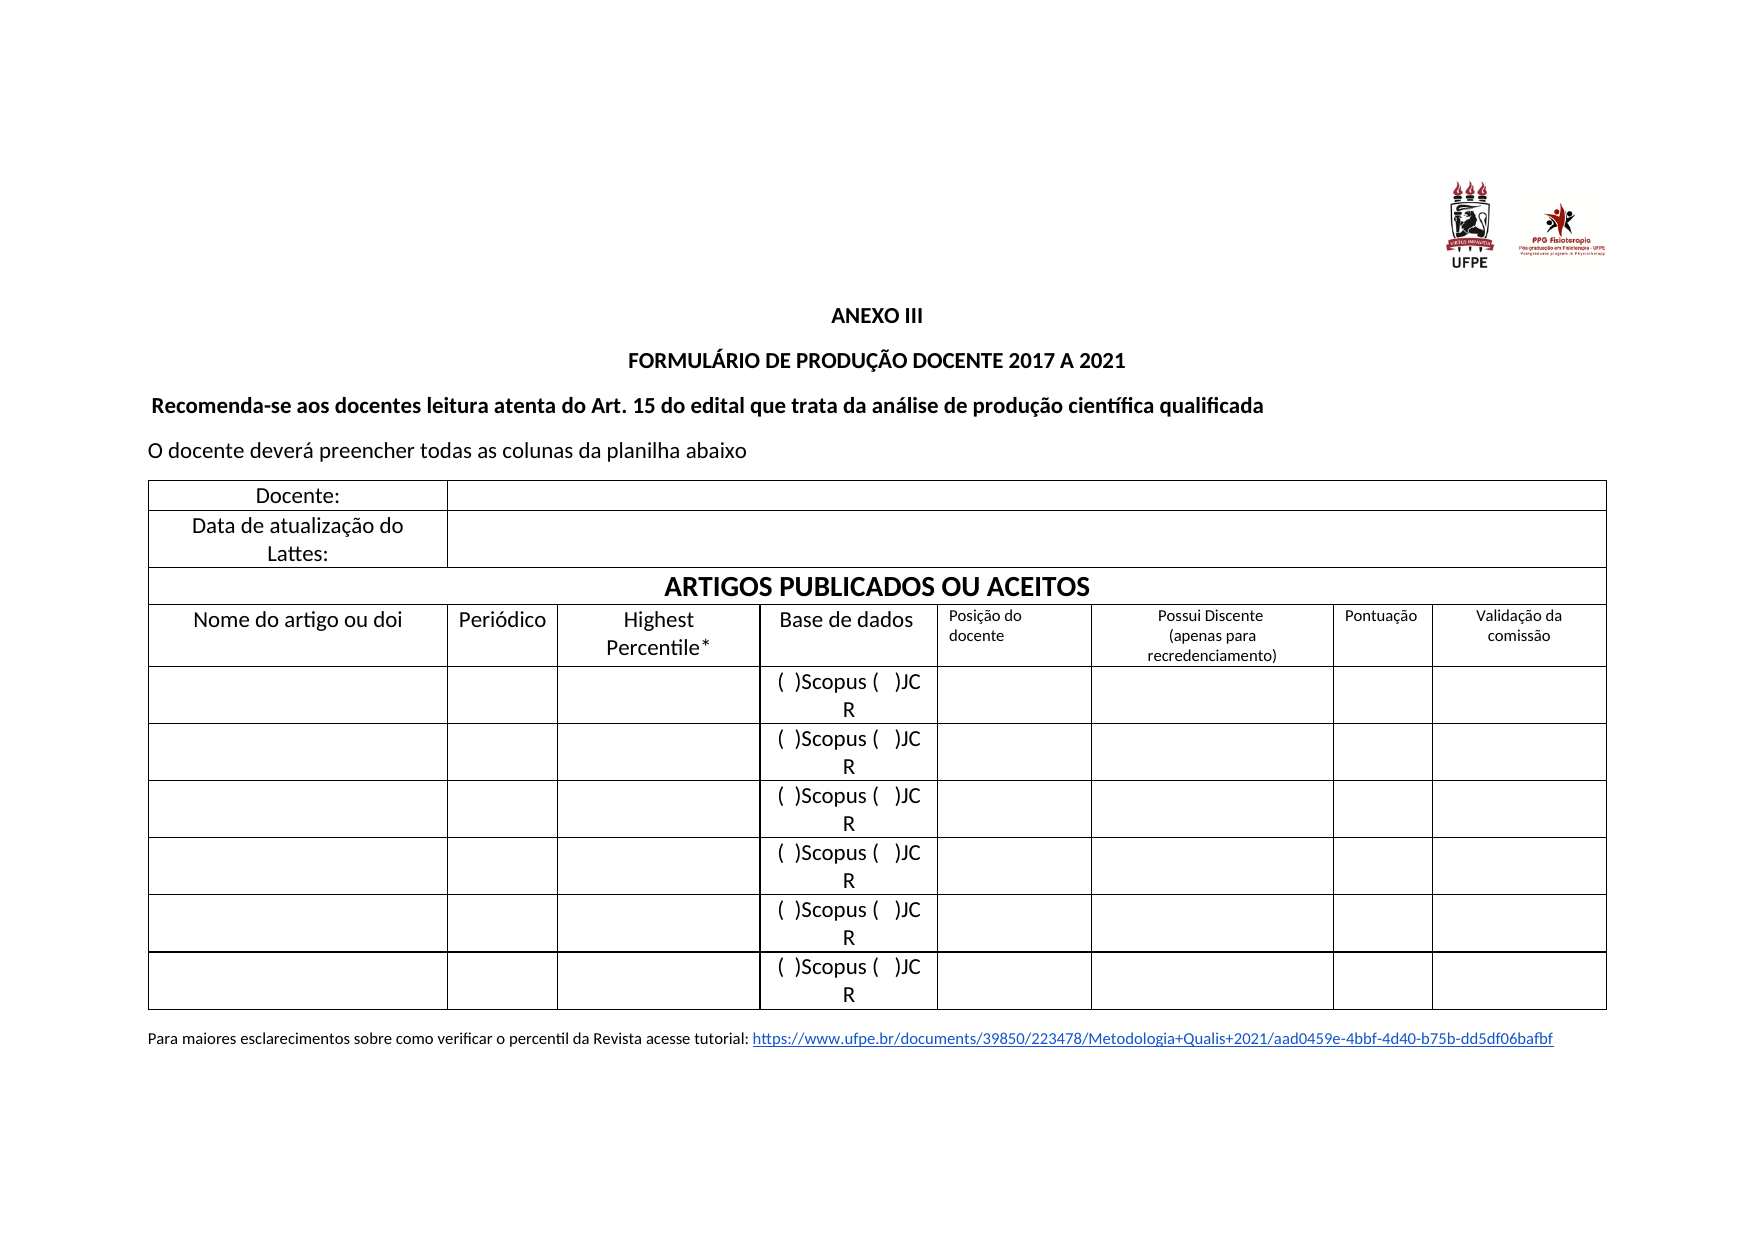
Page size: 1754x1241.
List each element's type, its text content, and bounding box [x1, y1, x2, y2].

text ANEXO III [148, 302, 1606, 330]
table_cell ( )Scopus ( )JCR [761, 953, 937, 1008]
table_cell [448, 895, 557, 951]
table_cell [938, 838, 1091, 894]
table_cell [938, 667, 1091, 723]
table_cell [149, 781, 447, 837]
table_cell [1334, 667, 1432, 723]
table_cell [149, 667, 447, 723]
table_header [448, 481, 1606, 510]
table_cell [1334, 724, 1432, 780]
table_cell [448, 953, 557, 1008]
table_cell [1092, 667, 1333, 723]
text FORMULÁRIO DE PRODUÇÃO DOCENTE 2017 A 2021 [148, 346, 1606, 374]
table_cell Data de atualização do Lattes: [149, 511, 447, 567]
table_cell ( )Scopus ( )JCR [761, 838, 937, 894]
table_cell [448, 781, 557, 837]
table_cell Nome do artigo ou doi [149, 605, 447, 666]
table_cell ( )Scopus ( )JCR [761, 895, 937, 951]
table_cell [149, 838, 447, 894]
table_cell [938, 895, 1091, 951]
picture [1426, 177, 1607, 272]
table_cell Possui Discente (apenas para recredenciamento) [1092, 605, 1333, 666]
text O docente deverá preencher todas as colunas da planilha abaixo [148, 436, 1606, 464]
table_cell [448, 511, 1606, 567]
table_cell [1334, 895, 1432, 951]
table_cell Periódico [448, 605, 557, 666]
table_cell ARTIGOS PUBLICADOS OU ACEITOS [149, 568, 1606, 604]
table_cell [1092, 838, 1333, 894]
table_cell Posição do docente [938, 605, 1091, 666]
table_cell [1433, 781, 1606, 837]
table_cell [149, 953, 447, 1008]
table_cell [149, 895, 447, 951]
table_cell [558, 667, 759, 723]
table_cell [1092, 724, 1333, 780]
table_cell [1433, 895, 1606, 951]
table_cell Highest Percentile* [558, 605, 759, 666]
text Para maiores esclarecimentos sobre como verificar o percentil da Revista acesse tutorial: https://www.ufpe.br/documents/39850/223478/Metodologia+Qualis+2021/aad0459e-4bbf-4d40-b75b-dd5df06bafbf [148, 1010, 1606, 1049]
table_cell [1092, 953, 1333, 1008]
table_cell [1334, 953, 1432, 1008]
table_cell [448, 667, 557, 723]
table_cell [149, 724, 447, 780]
table_cell [1092, 781, 1333, 837]
text Recomenda-se aos docentes leitura atenta do Art. 15 do edital que trata da análise de produção científica qualificada [148, 391, 1606, 419]
table_cell [1334, 781, 1432, 837]
table_cell [938, 781, 1091, 837]
table_cell Pontuação [1334, 605, 1432, 666]
table_cell [938, 724, 1091, 780]
table_cell Base de dados [761, 605, 937, 666]
table_cell ( )Scopus ( )JCR [761, 724, 937, 780]
table_cell [448, 724, 557, 780]
table_cell [1433, 724, 1606, 780]
table_cell [558, 953, 759, 1008]
table_cell [558, 781, 759, 837]
table_cell [1433, 953, 1606, 1008]
table_cell [1433, 667, 1606, 723]
table_cell [558, 838, 759, 894]
table_cell [448, 838, 557, 894]
table_cell Validação da comissão [1433, 605, 1606, 666]
table_cell [938, 953, 1091, 1008]
table_cell [558, 724, 759, 780]
table_cell [1092, 895, 1333, 951]
table_header Docente: [149, 481, 447, 510]
table_cell [1433, 838, 1606, 894]
table_cell [1334, 838, 1432, 894]
table_cell ( )Scopus ( )JCR [761, 667, 937, 723]
table_cell ( )Scopus ( )JCR [761, 781, 937, 837]
table_cell [558, 895, 759, 951]
